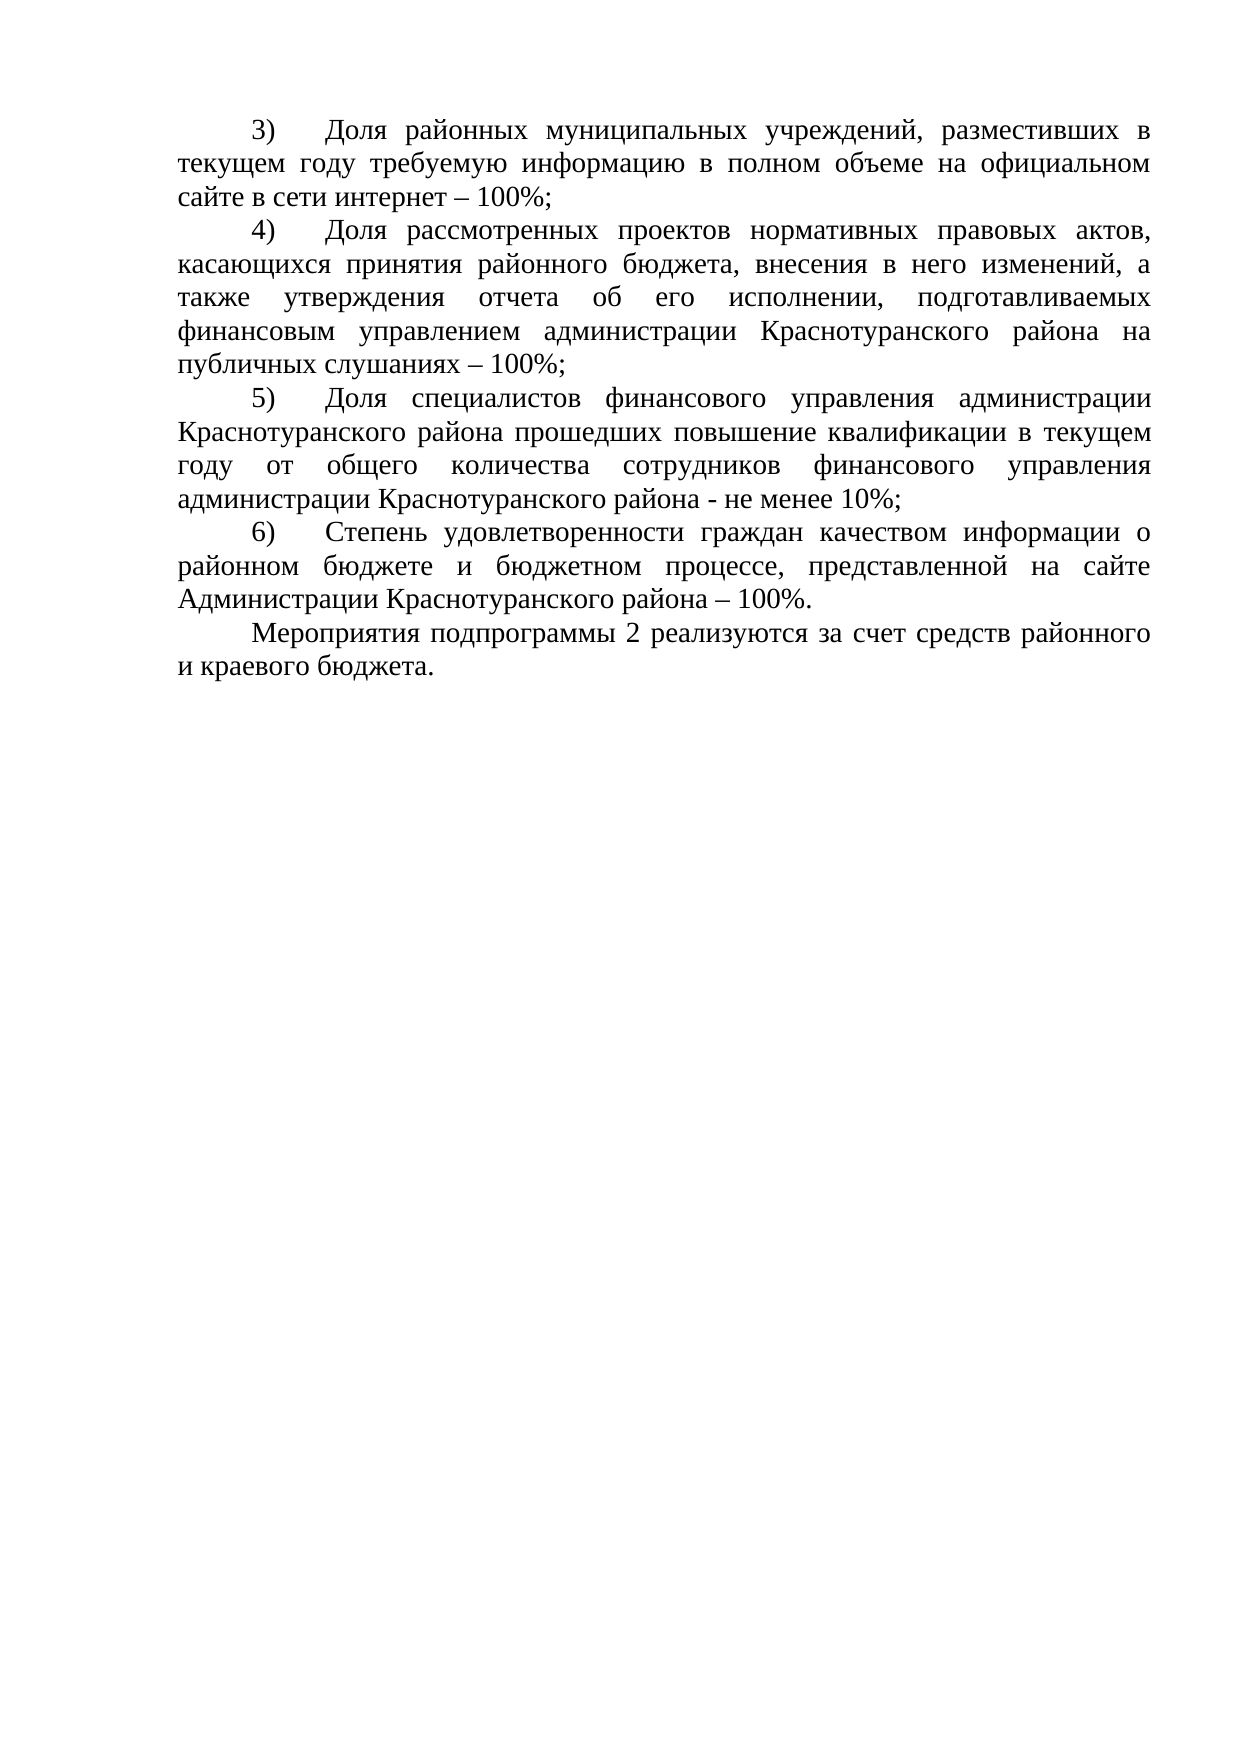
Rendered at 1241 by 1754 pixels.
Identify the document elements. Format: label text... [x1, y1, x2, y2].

list Доля специалистов финансового управления администрации Краснотуранского района прошедших повышение квалификации в текущем году от общего количества сотрудников финансового управления администрации Краснотуранского района - не менее 10%; [177, 380, 1152, 514]
list Степень удовлетворенности граждан качеством информации о районном бюджете и бюджетном процессе, представленной на сайте Администрации Краснотуранского района – 100%. [177, 514, 1152, 615]
list Доля рассмотренных проектов нормативных правовых актов, касающихся принятия районного бюджета, внесения в него изменений, а также утверждения отчета об его исполнении, подготавливаемых финансовым управлением администрации Краснотуранского района на публичных слушаниях – 100%; [177, 212, 1152, 380]
list Доля районных муниципальных учреждений, разместивших в текущем году требуемую информацию в полном объеме на официальном сайте в сети интернет – 100%; [177, 112, 1152, 212]
text Мероприятия подпрограммы 2 реализуются за счет средств районного и краевого бюджета. [177, 615, 1152, 682]
